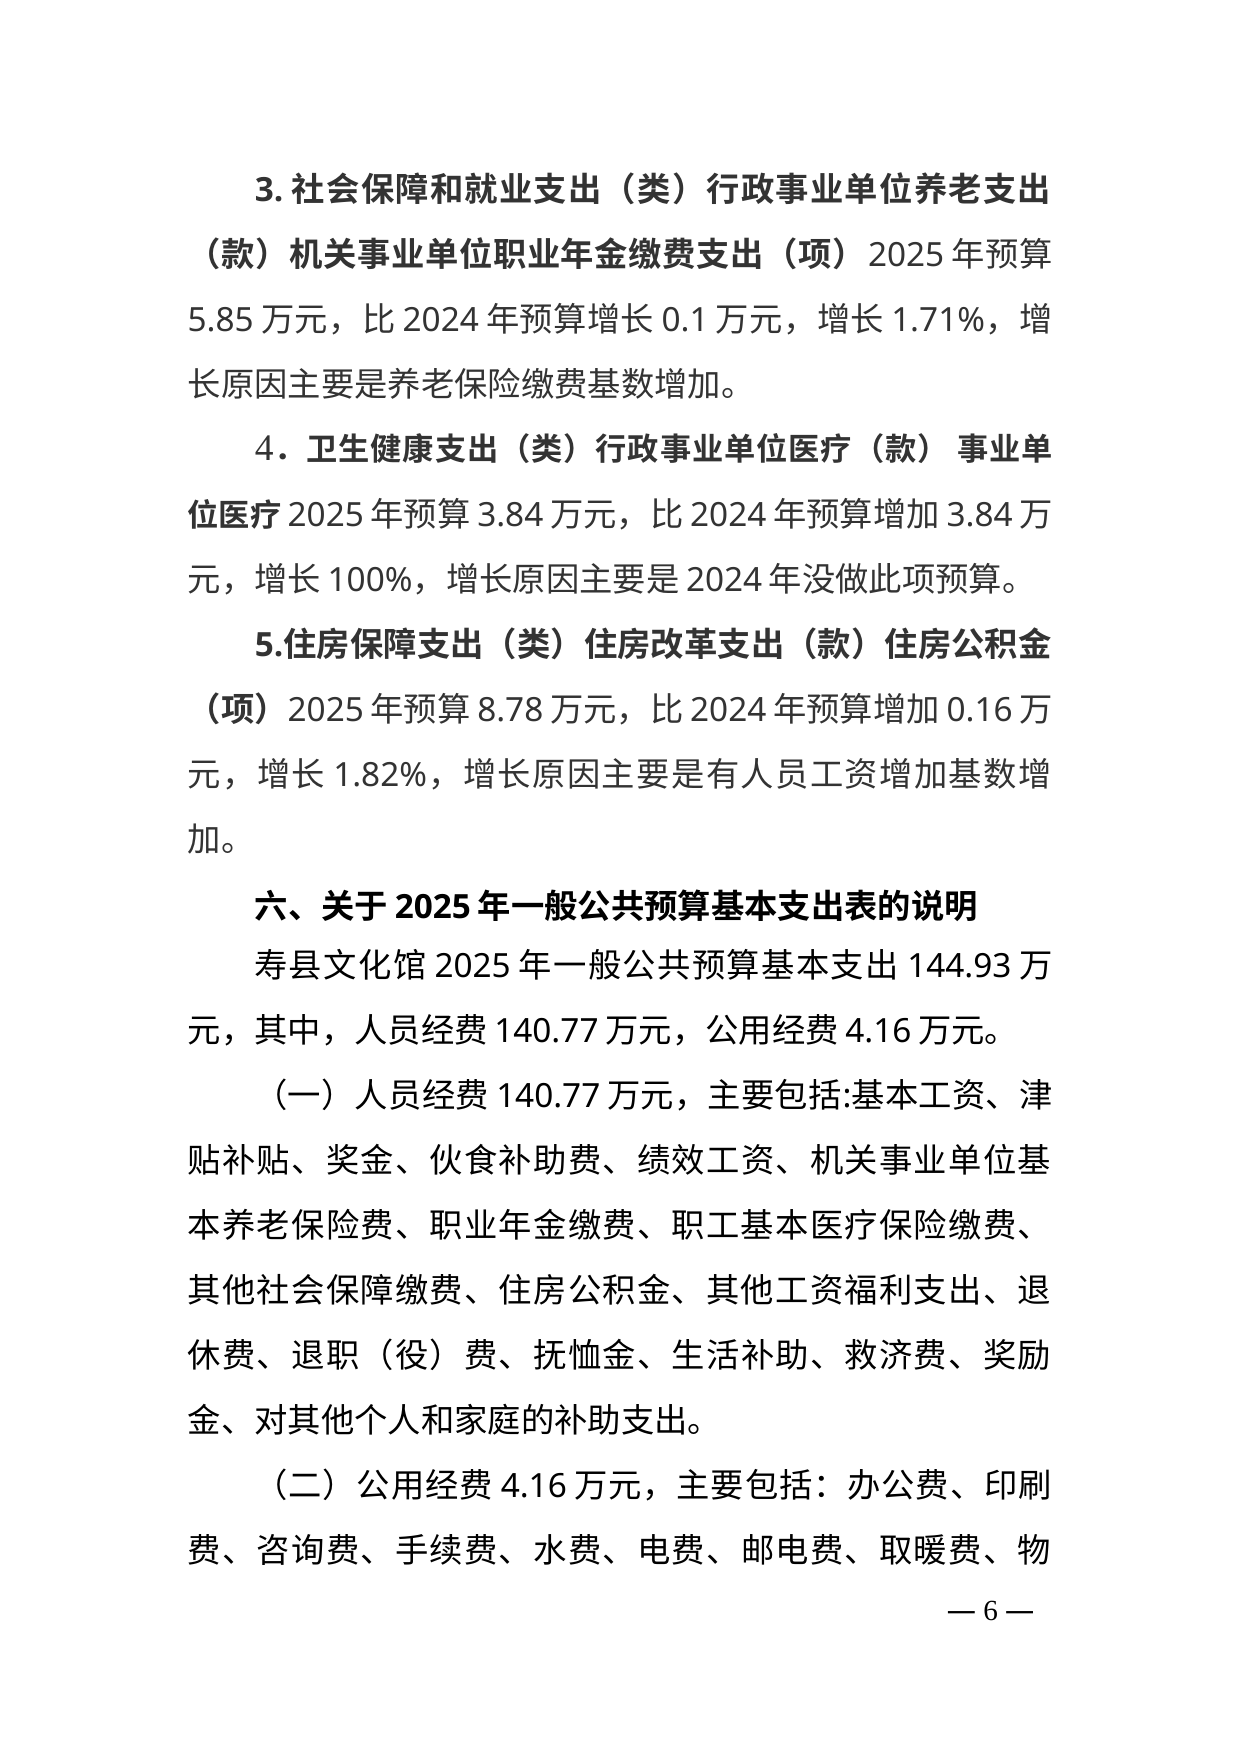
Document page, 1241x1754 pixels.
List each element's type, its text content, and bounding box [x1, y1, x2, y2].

text 六、关于2025年一般公共预算基本支出表的说明 [187, 870, 1053, 930]
text 4．卫生健康支出（类）行政事业单位医疗（款） 事业单位医疗2025年预算3.84万元，比2024年预算增加3.84万元，增长100%，增长原因主要是2024年没做此项预算。 [187, 415, 1053, 610]
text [187, 1450, 1053, 1580]
text （一）人员经费140.77万元，主要包括:基本工资、津贴补贴、奖金、伙食补助费、绩效工资、机关事业单位基本养老保险费、职业年金缴费、职工基本医疗保险缴费、其他社会保障缴费、住房公积金、其他工资福利支出、退休费、退职（役）费、抚恤金、生活补助、救济费、奖励金、对其他个人和家庭的补助支出。 [187, 1060, 1053, 1450]
text 寿县文化馆2025年一般公共预算基本支出144.93万元，其中，人员经费140.77万元，公用经费4.16万元。 [187, 930, 1053, 1060]
text 5.住房保障支出（类）住房改革支出（款）住房公积金（项）2025年预算8.78万元，比2024年预算增加0.16万元，增长1.82%，增长原因主要是有人员工资增加基数增加。 [187, 610, 1053, 870]
text 3. 社会保障和就业支出（类）行政事业单位养老支出（款）机关事业单位职业年金缴费支出（项）2025年预算5.85万元，比2024年预算增长0.1万元，增长1.71%，增长原因主要是养老保险缴费基数增加。 [187, 155, 1053, 415]
